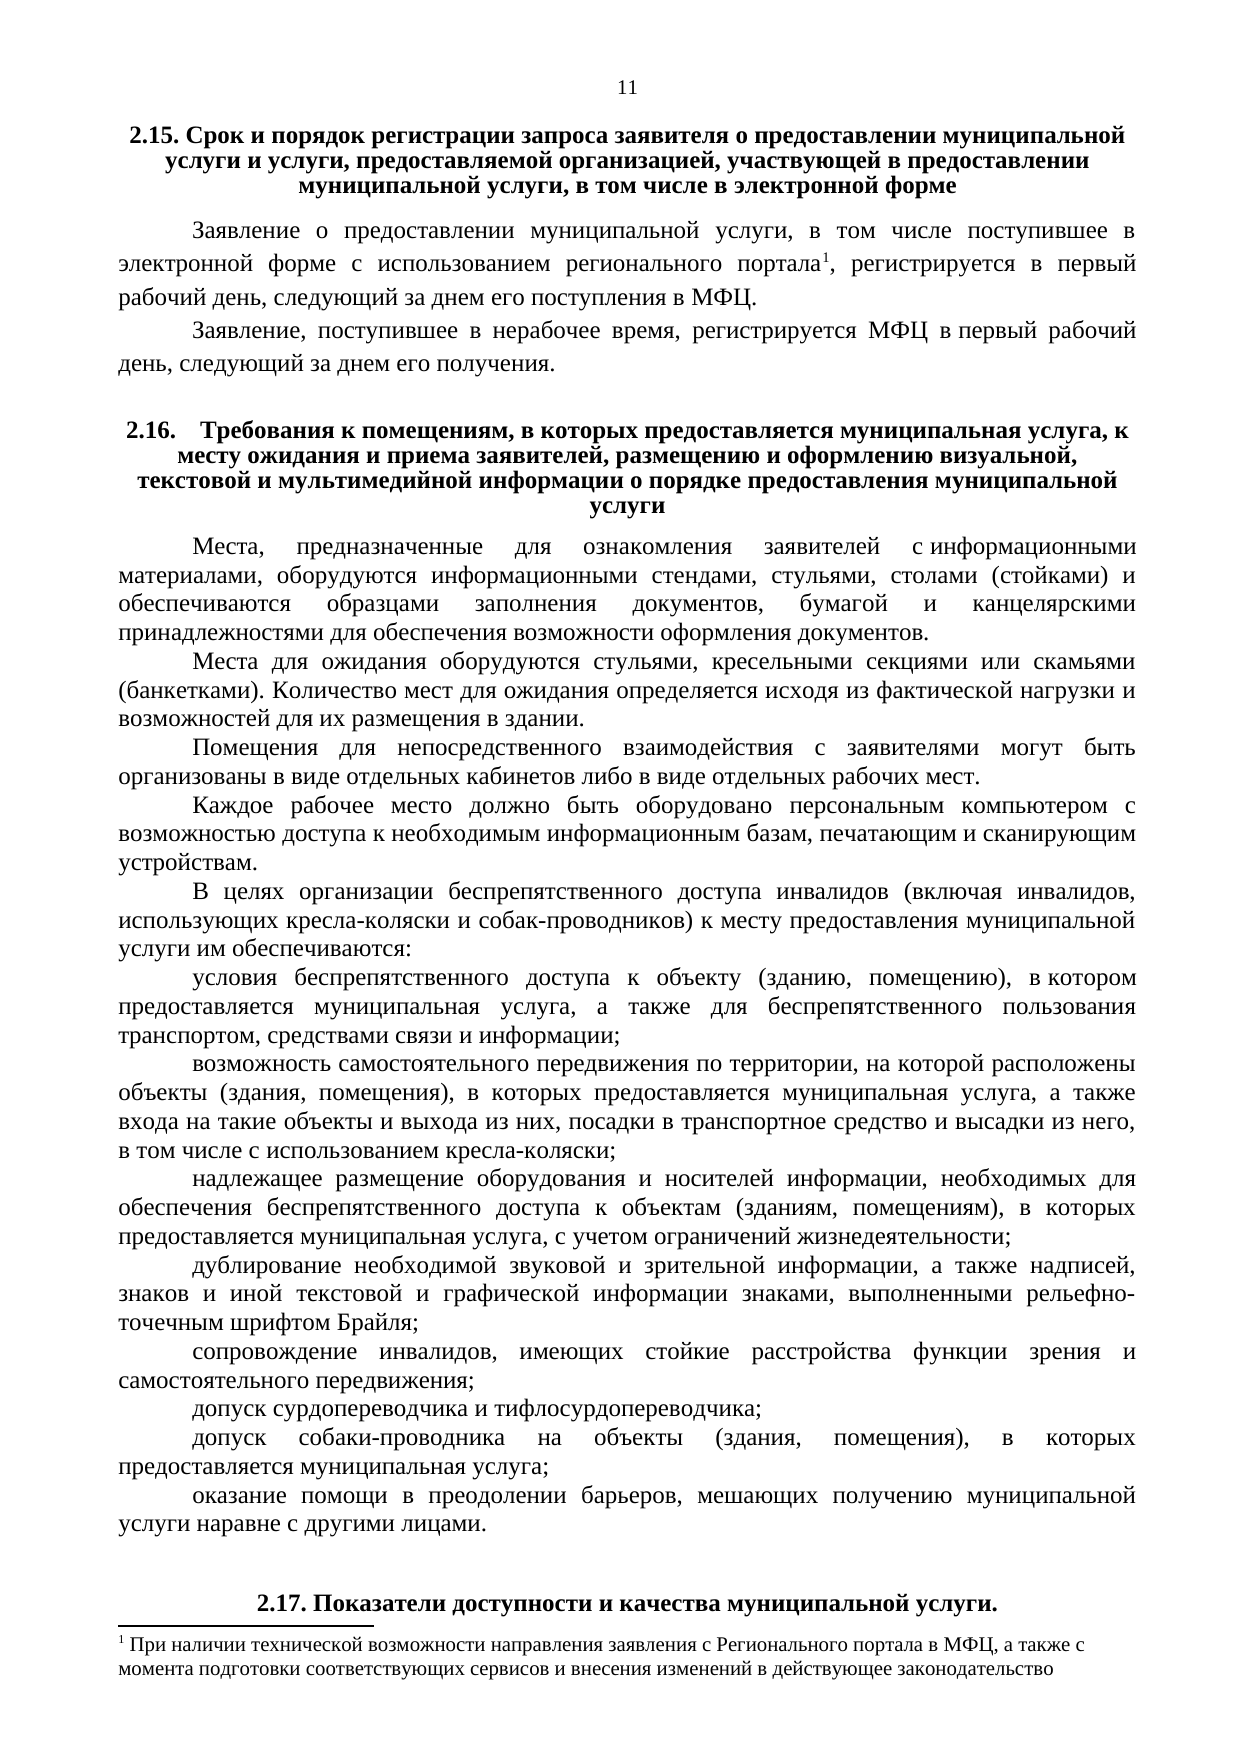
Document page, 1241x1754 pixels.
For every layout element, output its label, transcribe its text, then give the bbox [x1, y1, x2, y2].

text 2.16. Требования к помещениям, в которых предоставляется муниципальная услуга, к месту ожидания и приема заявителей, размещению и оформлению визуальной, текстовой и мультимедийной информации о порядке предоставления муниципальной услуги [118, 418, 1137, 518]
text возможность самостоятельного передвижения по территории, на которой расположены объекты (здания, помещения), в которых предоставляется муниципальная услуга, а также входа на такие объекты и выхода из них, посадки в транспортное средство и высадки из него, в том числе с использованием кресла-коляски; [118, 1048, 1137, 1163]
text Места, предназначенные для ознакомления заявителей с информационными материалами, оборудуются информационными стендами, стульями, столами (стойками) и обеспечиваются образцами заполнения документов, бумагой и канцелярскими принадлежностями для обеспечения возможности оформления документов. [118, 531, 1137, 646]
text оказание помощи в преодолении барьеров, мешающих получению муниципальной услуги наравне с другими лицами. [118, 1480, 1137, 1537]
text дублирование необходимой звуковой и зрительной информации, а также надписей, знаков и иной текстовой и графической информации знаками, выполненными рельефно-точечным шрифтом Брайля; [118, 1250, 1137, 1336]
text сопровождение инвалидов, имеющих стойкие расстройства функции зрения и самостоятельного передвижения; [118, 1336, 1137, 1393]
text надлежащее размещение оборудования и носителей информации, необходимых для обеспечения беспрепятственного доступа к объектам (зданиям, помещениям), в которых предоставляется муниципальная услуга, с учетом ограничений жизнедеятельности; [118, 1163, 1137, 1250]
text условия беспрепятственного доступа к объекту (зданию, помещению), в котором предоставляется муниципальная услуга, а также для беспрепятственного пользования транспортом, средствами связи и информации; [118, 962, 1137, 1048]
text 2.15. Срок и порядок регистрации запроса заявителя о предоставлении муниципальной услуги и услуги, предоставляемой организацией, участвующей в предоставлении муниципальной услуги, в том числе в электронной форме [118, 123, 1137, 198]
text допуск сурдопереводчика и тифлосурдопереводчика; [118, 1393, 1137, 1422]
text В целях организации беспрепятственного доступа инвалидов (включая инвалидов, использующих кресла-коляски и собак-проводников) к месту предоставления муниципальной услуги им обеспечиваются: [118, 876, 1137, 962]
text Заявление, поступившее в нерабочее время, регистрируется МФЦ в первый рабочий день, следующий за днем его получения. [118, 311, 1137, 377]
text Места для ожидания оборудуются стульями, кресельными секциями или скамьями (банкетками). Количество мест для ожидания определяется исходя из фактической нагрузки и возможностей для их размещения в здании. [118, 646, 1137, 732]
text Заявление о предоставлении муниципальной услуги, в том числе поступившее в электронной форме с использованием регионального портала, регистрируется в первый рабочий день, следующий за днем его поступления в МФЦ. [118, 211, 1137, 311]
text 2.17. Показатели доступности и качества муниципальной услуги. [118, 1591, 1137, 1616]
text допуск собаки-проводника на объекты (здания, помещения), в которых предоставляется муниципальная услуга; [118, 1422, 1137, 1480]
text Помещения для непосредственного взаимодействия с заявителями могут быть организованы в виде отдельных кабинетов либо в виде отдельных рабочих мест. [118, 732, 1137, 790]
text Каждое рабочее место должно быть оборудовано персональным компьютером с возможностью доступа к необходимым информационным базам, печатающим и сканирующим устройствам. [118, 790, 1137, 876]
